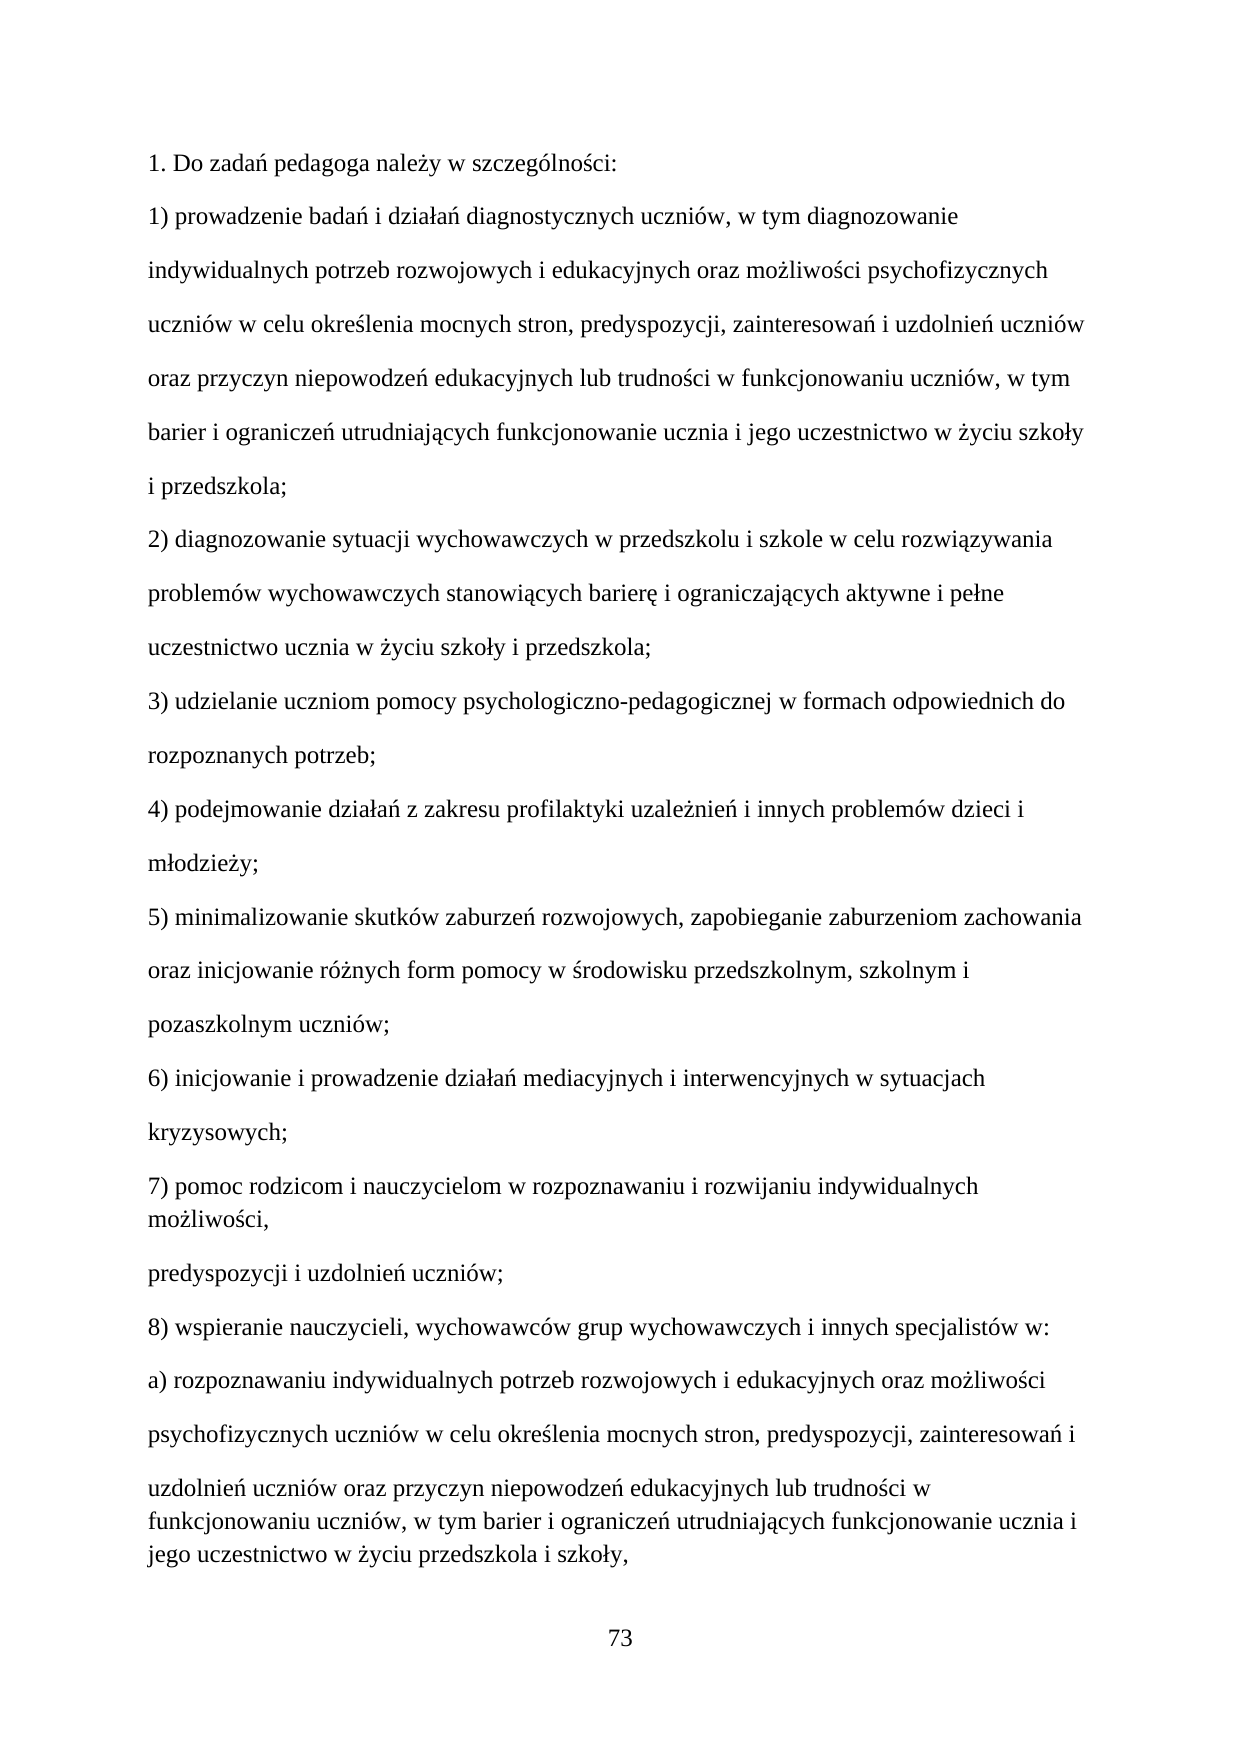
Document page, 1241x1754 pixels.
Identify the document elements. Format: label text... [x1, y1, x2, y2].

text indywidualnych potrzeb rozwojowych i edukacyjnych oraz możliwości psychofizycznych [148, 255, 1093, 284]
text rozpoznanych potrzeb; [148, 740, 1093, 769]
text oraz inicjowanie różnych form pomocy w środowisku przedszkolnym, szkolnym i [148, 955, 1093, 984]
text barier i ograniczeń utrudniających funkcjonowanie ucznia i jego uczestnictwo w życiu szkoły [148, 417, 1093, 446]
text uczniów w celu określenia mocnych stron, predyspozycji, zainteresowań i uzdolnień uczniów [148, 309, 1093, 338]
text kryzysowych; [148, 1117, 1093, 1146]
text psychofizycznych uczniów w celu określenia mocnych stron, predyspozycji, zainteresowań i [148, 1419, 1093, 1448]
text predyspozycji i uzdolnień uczniów; [148, 1258, 1093, 1286]
text 3) udzielanie uczniom pomocy psychologiczno-pedagogicznej w formach odpowiednich do [148, 686, 1093, 715]
text problemów wychowawczych stanowiących barierę i ograniczających aktywne i pełne [148, 578, 1093, 607]
text 1) prowadzenie badań i działań diagnostycznych uczniów, w tym diagnozowanie [148, 201, 1093, 230]
text uzdolnień uczniów oraz przyczyn niepowodzeń edukacyjnych lub trudności w funkcjonowaniu uczniów, w tym barier i ograniczeń utrudniających funkcjonowanie ucznia i jego uczestnictwo w życiu przedszkola i szkoły, [148, 1473, 1093, 1568]
text oraz przyczyn niepowodzeń edukacyjnych lub trudności w funkcjonowaniu uczniów, w tym [148, 363, 1093, 392]
text 1. Do zadań pedagoga należy w szczególności: [148, 148, 1093, 176]
text 4) podejmowanie działań z zakresu profilaktyki uzależnień i innych problemów dzieci i [148, 794, 1093, 823]
text i przedszkola; [148, 471, 1093, 499]
text 5) minimalizowanie skutków zaburzeń rozwojowych, zapobieganie zaburzeniom zachowania [148, 902, 1093, 930]
text pozaszkolnym uczniów; [148, 1009, 1093, 1038]
text 6) inicjowanie i prowadzenie działań mediacyjnych i interwencyjnych w sytuacjach [148, 1063, 1093, 1092]
text uczestnictwo ucznia w życiu szkoły i przedszkola; [148, 632, 1093, 661]
text 7) pomoc rodzicom i nauczycielom w rozpoznawaniu i rozwijaniu indywidualnych możliwości, [148, 1171, 1093, 1233]
text 8) wspieranie nauczycieli, wychowawców grup wychowawczych i innych specjalistów w: [148, 1312, 1093, 1340]
text a) rozpoznawaniu indywidualnych potrzeb rozwojowych i edukacyjnych oraz możliwości [148, 1365, 1093, 1394]
text 2) diagnozowanie sytuacji wychowawczych w przedszkolu i szkole w celu rozwiązywania [148, 524, 1093, 553]
text młodzieży; [148, 848, 1093, 876]
